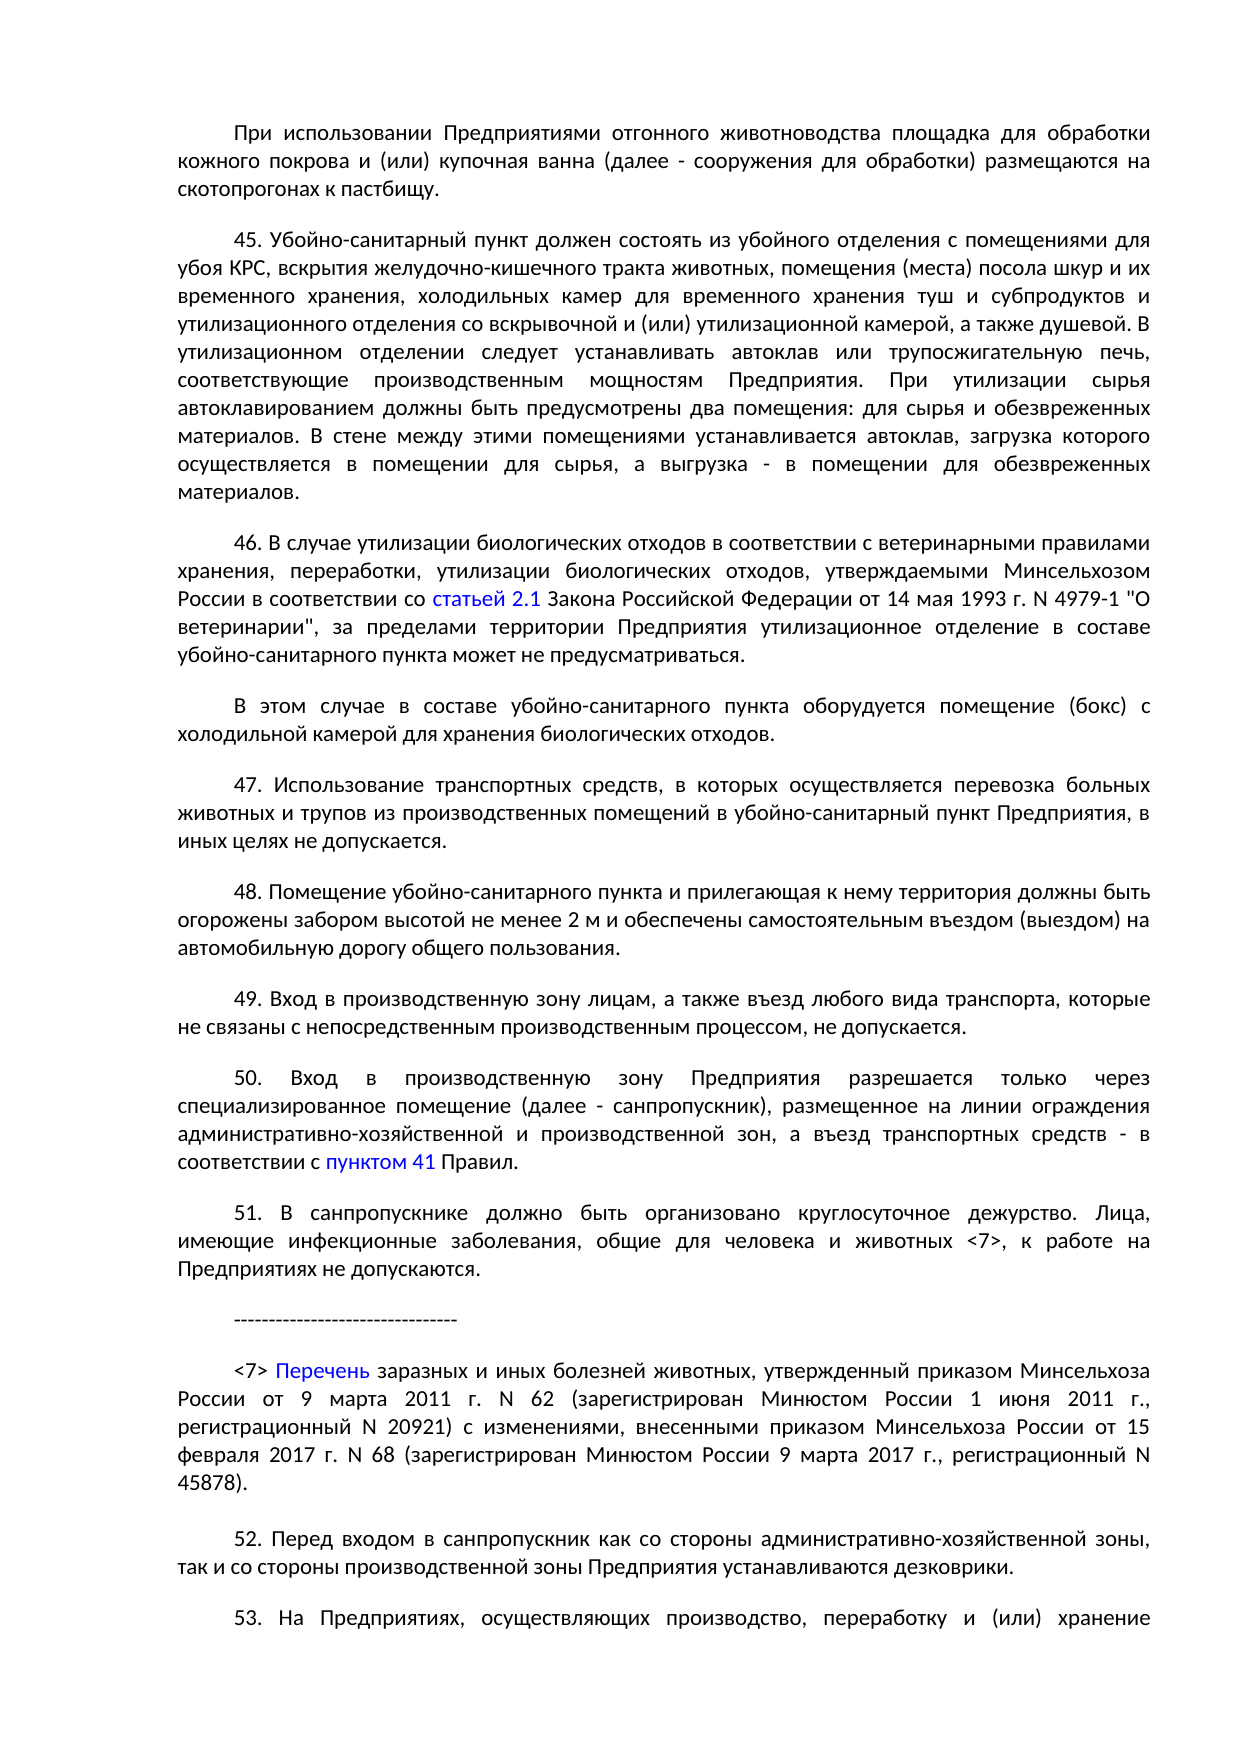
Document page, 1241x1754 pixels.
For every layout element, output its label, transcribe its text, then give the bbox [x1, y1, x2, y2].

text -------------------------------- [177, 1305, 1152, 1333]
text 45. Убойно-санитарный пункт должен состоять из убойного отделения с помещениями для убоя КРС, вскрытия желудочно-кишечного тракта животных, помещения (места) посола шкур и их временного хранения, холодильных камер для временного хранения туш и субпродуктов и утилизационного отделения со вскрывочной и (или) утилизационной камерой, а также душевой. В утилизационном отделении следует устанавливать автоклав или трупосжигательную печь, соответствующие производственным мощностям Предприятия. При утилизации сырья автоклавированием должны быть предусмотрены два помещения: для сырья и обезвреженных материалов. В стене между этими помещениями устанавливается автоклав, загрузка которого осуществляется в помещении для сырья, а выгрузка - в помещении для обезвреженных материалов. [177, 225, 1152, 505]
text 46. В случае утилизации биологических отходов в соответствии с ветеринарными правилами хранения, переработки, утилизации биологических отходов, утверждаемыми Минсельхозом России в соответствии со статьей 2.1 Закона Российской Федерации от 14 мая 1993 г. N 4979-1 "О ветеринарии", за пределами территории Предприятия утилизационное отделение в составе убойно-санитарного пункта может не предусматриваться. [177, 528, 1152, 668]
text В этом случае в составе убойно-санитарного пункта оборудуется помещение (бокс) с холодильной камерой для хранения биологических отходов. [177, 691, 1152, 747]
text 50. Вход в производственную зону Предприятия разрешается только через специализированное помещение (далее - санпропускник), размещенное на линии ограждения административно-хозяйственной и производственной зон, а въезд транспортных средств - в соответствии с пунктом 41 Правил. [177, 1063, 1152, 1175]
text 49. Вход в производственную зону лицам, а также въезд любого вида транспорта, которые не связаны с непосредственным производственным процессом, не допускается. [177, 984, 1152, 1040]
text 47. Использование транспортных средств, в которых осуществляется перевозка больных животных и трупов из производственных помещений в убойно-санитарный пункт Предприятия, в иных целях не допускается. [177, 770, 1152, 854]
text 48. Помещение убойно-санитарного пункта и прилегающая к нему территория должны быть огорожены забором высотой не менее 2 м и обеспечены самостоятельным въездом (выездом) на автомобильную дорогу общего пользования. [177, 877, 1152, 961]
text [177, 1603, 1152, 1631]
text 52. Перед входом в санпропускник как со стороны административно-хозяйственной зоны, так и со стороны производственной зоны Предприятия устанавливаются дезковрики. [177, 1524, 1152, 1580]
text 51. В санпропускнике должно быть организовано круглосуточное дежурство. Лица, имеющие инфекционные заболевания, общие для человека и животных <7>, к работе на Предприятиях не допускаются. [177, 1198, 1152, 1282]
text <7> Перечень заразных и иных болезней животных, утвержденный приказом Минсельхоза России от 9 марта 2011 г. N 62 (зарегистрирован Минюстом России 1 июня 2011 г., регистрационный N 20921) с изменениями, внесенными приказом Минсельхоза России от 15 февраля 2017 г. N 68 (зарегистрирован Минюстом России 9 марта 2017 г., регистрационный N 45878). [177, 1356, 1152, 1496]
text При использовании Предприятиями отгонного животноводства площадка для обработки кожного покрова и (или) купочная ванна (далее - сооружения для обработки) размещаются на скотопрогонах к пастбищу. [177, 118, 1152, 202]
